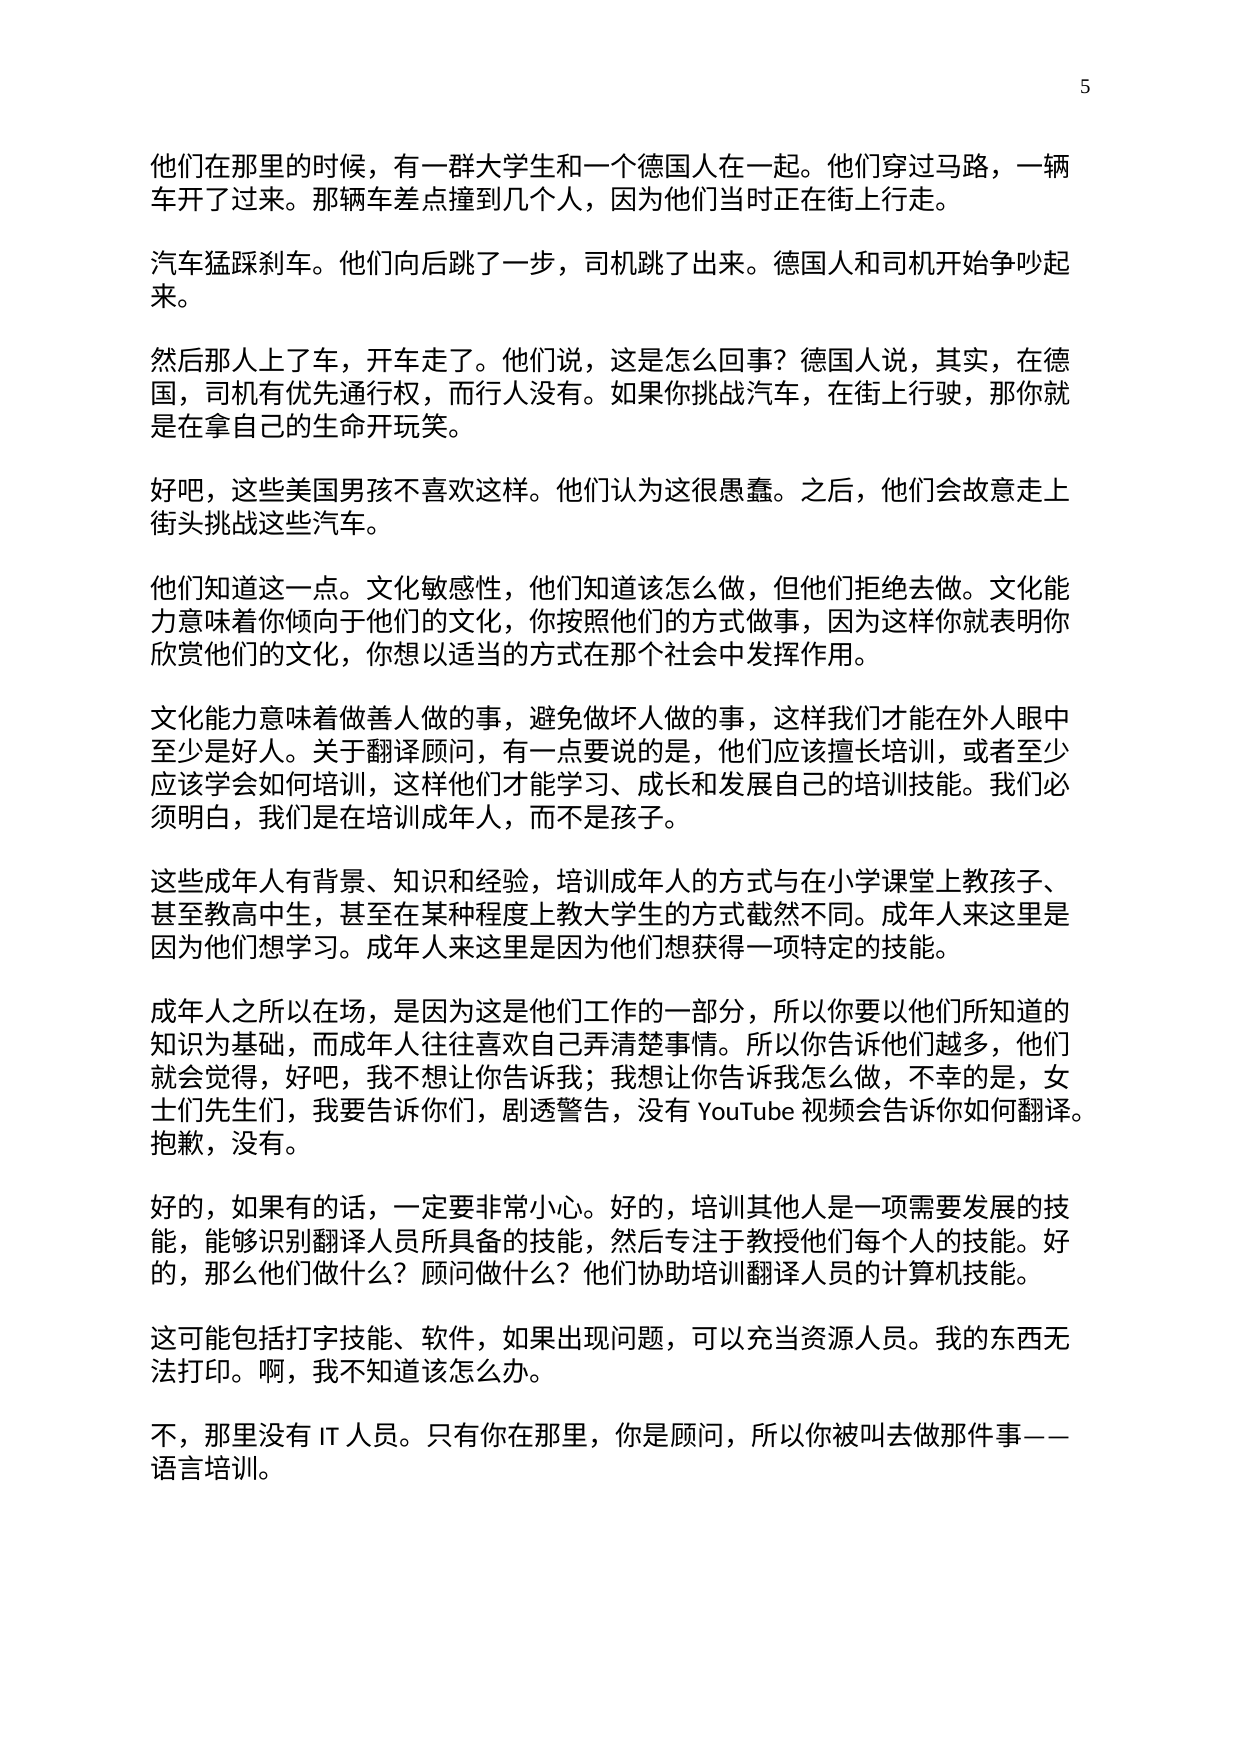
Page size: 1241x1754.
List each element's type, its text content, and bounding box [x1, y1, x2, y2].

text 这些成年人有背景、知识和经验，培训成年人的方式与在小学课堂上教孩子、甚至教高中生，甚至在某种程度上教大学生的方式截然不同。成年人来这里是因为他们想学习。成年人来这里是因为他们想获得一项特定的技能。 [150, 865, 1090, 964]
text 然后那人上了车，开车走了。他们说，这是怎么回事？德国人说，其实，在德国，司机有优先通行权，而行人没有。如果你挑战汽车，在街上行驶，那你就是在拿自己的生命开玩笑。 [150, 344, 1090, 443]
text 他们在那里的时候，有一群大学生和一个德国人在一起。他们穿过马路，一辆车开了过来。那辆车差点撞到几个人，因为他们当时正在街上行走。 [150, 150, 1090, 216]
text 成年人之所以在场，是因为这是他们工作的一部分，所以你要以他们所知道的知识为基础，而成年人往往喜欢自己弄清楚事情。所以你告诉他们越多，他们就会觉得，好吧，我不想让你告诉我；我想让你告诉我怎么做，不幸的是，女士们先生们，我要告诉你们，剧透警告，没有 YouTube 视频会告诉你如何翻译。抱歉，没有。 [150, 995, 1090, 1161]
text 好的，如果有的话，一定要非常小心。好的，培训其他人是一项需要发展的技能，能够识别翻译人员所具备的技能，然后专注于教授他们每个人的技能。好的，那么他们做什么？顾问做什么？他们协助培训翻译人员的计算机技能。 [150, 1192, 1090, 1291]
text 汽车猛踩刹车。他们向后跳了一步，司机跳了出来。德国人和司机开始争吵起来。 [150, 247, 1090, 313]
text 好吧，这些美国男孩不喜欢这样。他们认为这很愚蠢。之后，他们会故意走上街头挑战这些汽车。 [150, 474, 1090, 541]
text 这可能包括打字技能、软件，如果出现问题，可以充当资源人员。我的东西无法打印。啊，我不知道该怎么办。 [150, 1322, 1090, 1388]
text 他们知道这一点。文化敏感性，他们知道该怎么做，但他们拒绝去做。文化能力意味着你倾向于他们的文化，你按照他们的方式做事，因为这样你就表明你欣赏他们的文化，你想以适当的方式在那个社会中发挥作用。 [150, 572, 1090, 671]
text 不，那里没有 IT 人员。只有你在那里，你是顾问，所以你被叫去做那件事——语言培训。 [150, 1419, 1090, 1485]
text 文化能力意味着做善人做的事，避免做坏人做的事，这样我们才能在外人眼中至少是好人。关于翻译顾问，有一点要说的是，他们应该擅长培训，或者至少应该学会如何培训，这样他们才能学习、成长和发展自己的培训技能。我们必须明白，我们是在培训成年人，而不是孩子。 [150, 702, 1090, 834]
